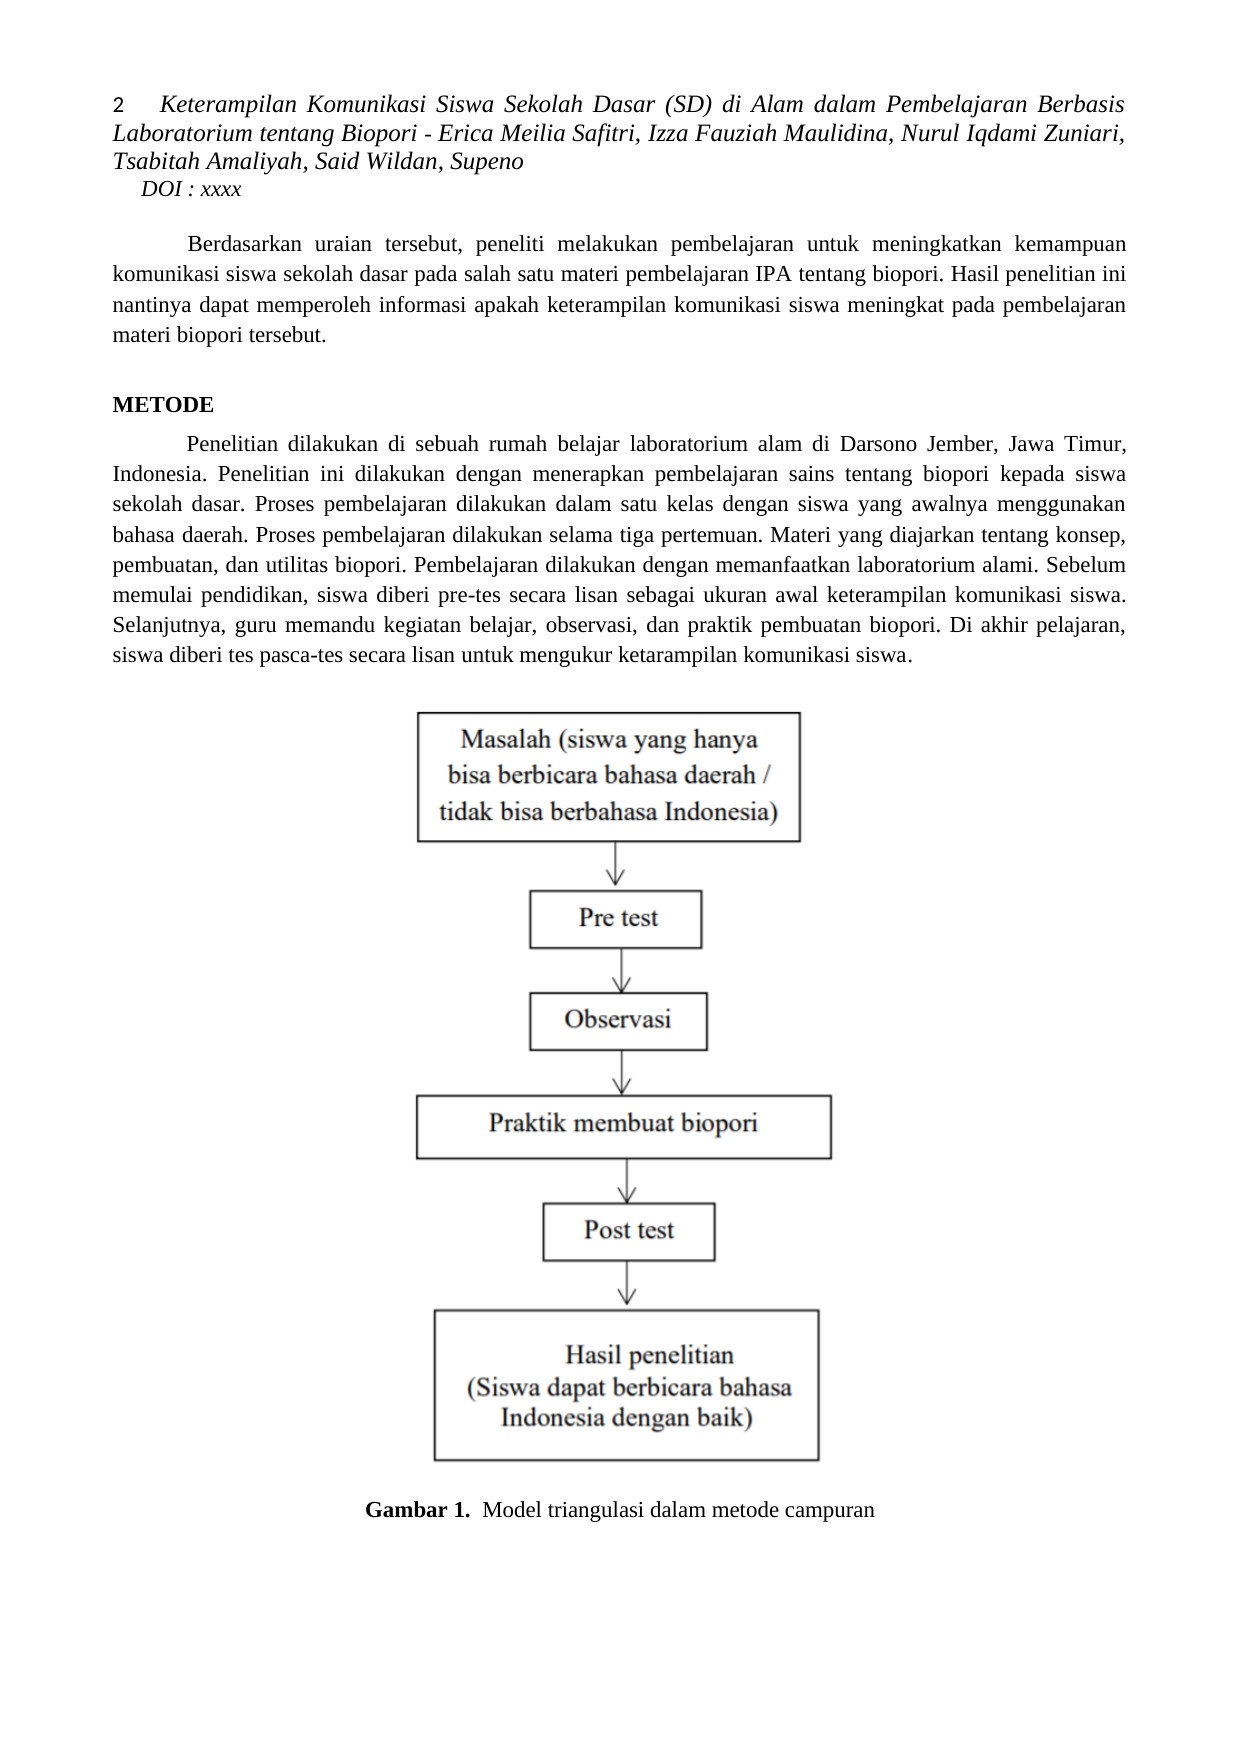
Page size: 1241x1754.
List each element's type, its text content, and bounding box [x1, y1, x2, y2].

text Penelitian dilakukan di sebuah rumah belajar laboratorium alam di Darsono Jember, Jawa Timur, Indonesia. Penelitian ini dilakukan dengan menerapkan pembelajaran sains tentang biopori kepada siswa sekolah dasar. Proses pembelajaran dilakukan dalam satu kelas dengan siswa yang awalnya menggunakan bahasa daerah. Proses pembelajaran dilakukan selama tiga pertemuan. Materi yang diajarkan tentang konsep, pembuatan, dan utilitas biopori. Pembelajaran dilakukan dengan memanfaatkan laboratorium alami. Sebelum memulai pendidikan, siswa diberi pre-tes secara lisan sebagai ukuran awal keterampilan komunikasi siswa. Selanjutnya, guru memandu kegiatan belajar, observasi, dan praktik pembuatan biopori. Di akhir pelajaran, siswa diberi tes pasca-tes secara lisan untuk mengukur ketarampilan komunikasi siswa. [112, 430, 1128, 668]
text METODE [112, 391, 1128, 417]
text Berdasarkan uraian tersebut, peneliti melakukan pembelajaran untuk meningkatkan kemampuan komunikasi siswa sekolah dasar pada salah satu materi pembelajaran IPA tentang biopori. Hasil penelitian ini nantinya dapat memperoleh informasi apakah keterampilan komunikasi siswa meningkat pada pembelajaran materi biopori tersebut. [112, 230, 1128, 347]
picture [397, 702, 843, 1471]
text Gambar 1. Model triangulasi dalam metode campuran [112, 1496, 1128, 1522]
